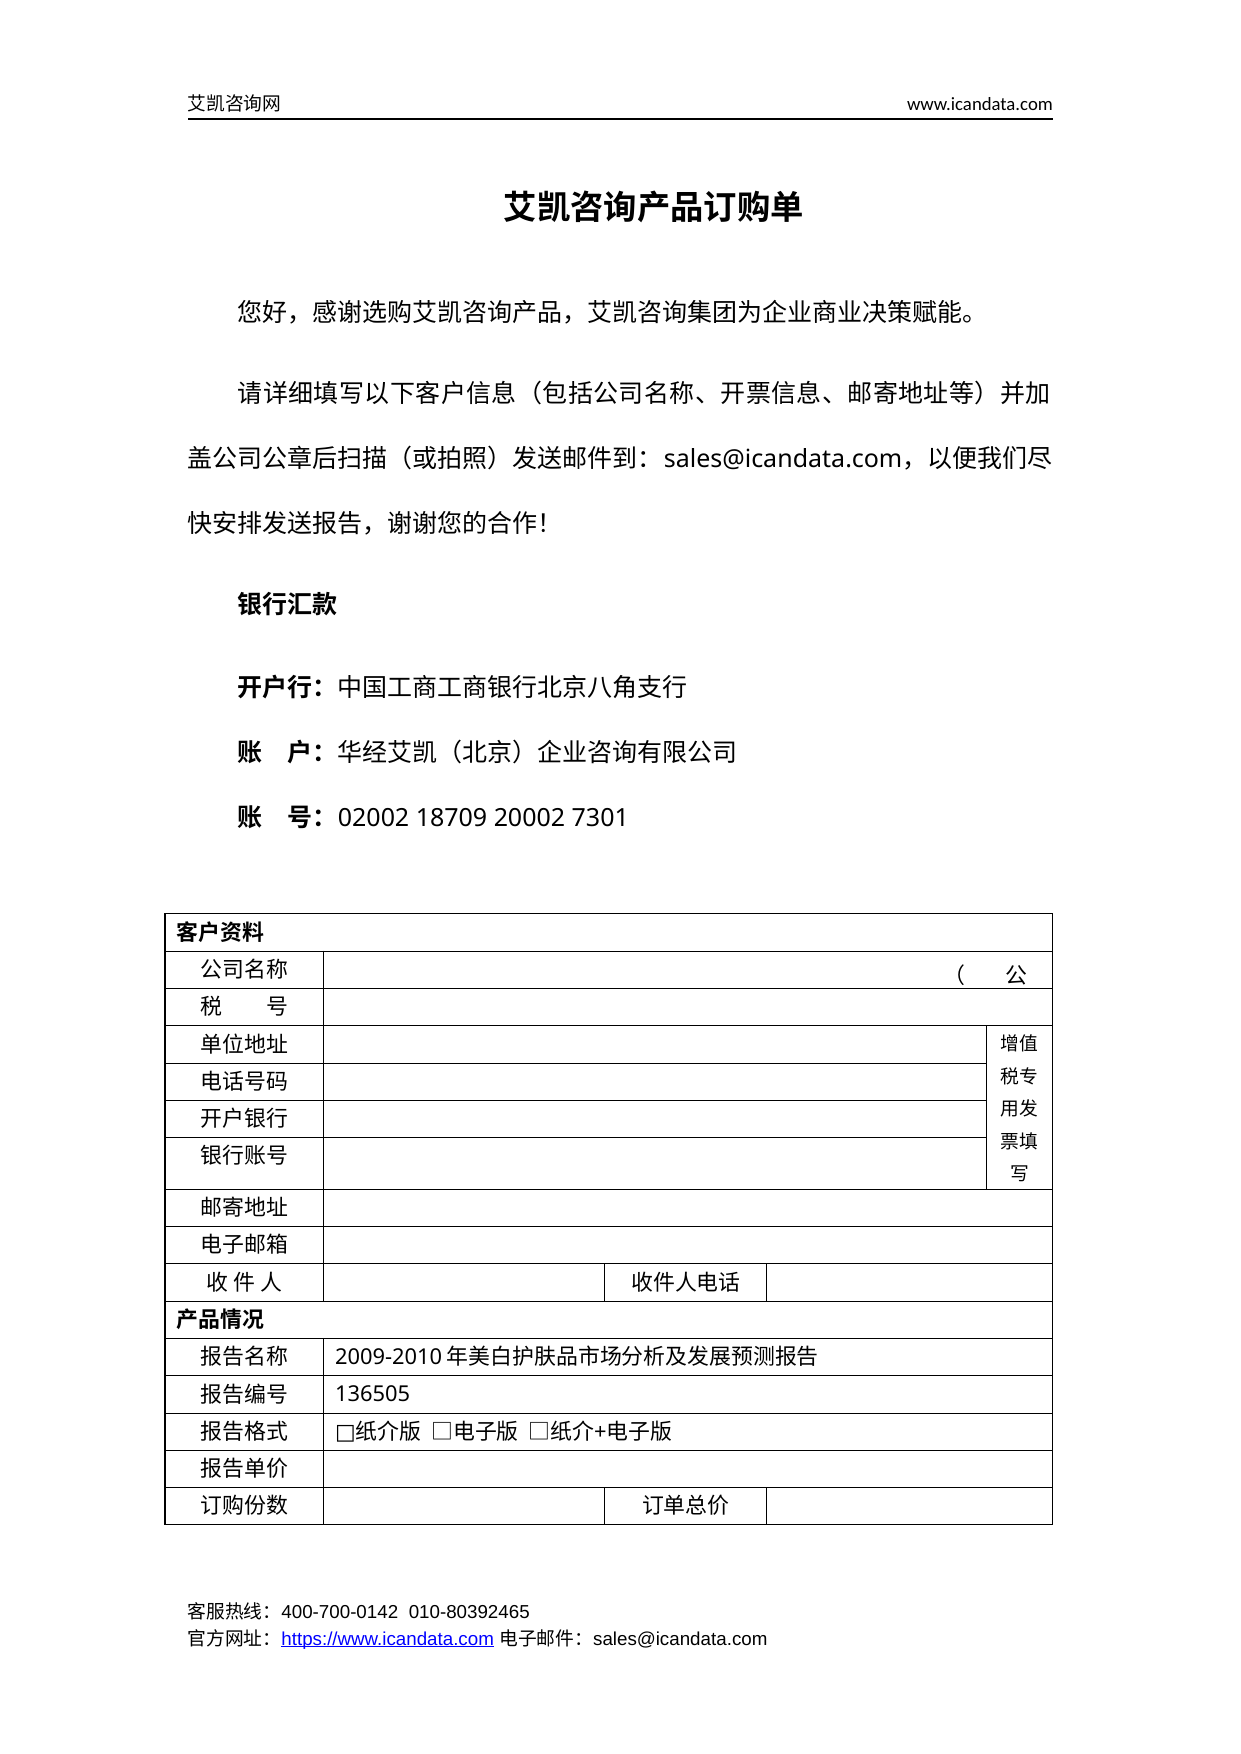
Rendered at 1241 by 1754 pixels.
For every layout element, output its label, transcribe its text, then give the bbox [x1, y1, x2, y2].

text 艾凯咨询产品订购单 [187, 172, 1053, 237]
table_cell [324, 1488, 604, 1524]
table_cell [324, 1451, 1052, 1487]
table_cell 订单总价 [605, 1488, 766, 1524]
table_cell 订购份数 [166, 1488, 323, 1524]
table_cell 收件人电话 [605, 1264, 766, 1301]
table_cell [324, 1264, 604, 1301]
table_cell [324, 1101, 986, 1137]
table_cell 电话号码 [166, 1064, 323, 1100]
table_header 客户资料 [166, 914, 1052, 951]
table_cell 邮寄地址 [166, 1190, 323, 1226]
table_cell [324, 1138, 986, 1189]
table_cell □纸介版 □电子版 □纸介+电子版 [324, 1414, 1052, 1450]
table_cell 报告编号 [166, 1376, 323, 1412]
table_cell 报告名称 [166, 1339, 323, 1375]
text 您好，感谢选购艾凯咨询产品，艾凯咨询集团为企业商业决策赋能。 [187, 278, 1053, 343]
text 账 户：华经艾凯（北京）企业咨询有限公司 [187, 718, 1053, 783]
text 开户行：中国工商工商银行北京八角支行 [187, 653, 1053, 718]
table_cell 136505 [324, 1376, 1052, 1412]
table_cell 报告单价 [166, 1451, 323, 1487]
text 请详细填写以下客户信息（包括公司名称、开票信息、邮寄地址等）并加盖公司公章后扫描（或拍照）发送邮件到：sales@icandata.com，以便我们尽快安排发送报告，谢谢您的合作！ [187, 359, 1053, 554]
text 账 号：02002 18709 20002 7301 [187, 783, 1053, 848]
table_cell 产品情况 [166, 1302, 1052, 1338]
table_cell [324, 1227, 1052, 1263]
table_cell [767, 1264, 1052, 1301]
table_cell 银行账号 [166, 1138, 323, 1189]
table_cell 开户银行 [166, 1101, 323, 1137]
table_cell 报告格式 [166, 1414, 323, 1450]
table_cell [324, 1064, 986, 1100]
table_cell [324, 989, 1052, 1025]
table_cell [767, 1488, 1052, 1524]
table_cell 公司名称 [166, 952, 323, 988]
table_cell 电子邮箱 [166, 1227, 323, 1263]
table_cell 增值税专用发票填写 [987, 1026, 1052, 1189]
table_cell [324, 1190, 1052, 1226]
table_cell 收 件 人 [166, 1264, 323, 1301]
text 银行汇款 [187, 570, 1053, 635]
table_cell 单位地址 [166, 1026, 323, 1062]
table_cell [324, 1026, 986, 1062]
table_cell 2009-2010年美白护肤品市场分析及发展预测报告 [324, 1339, 1052, 1375]
table_cell [324, 952, 1052, 988]
table_cell 税 号 [166, 989, 323, 1025]
